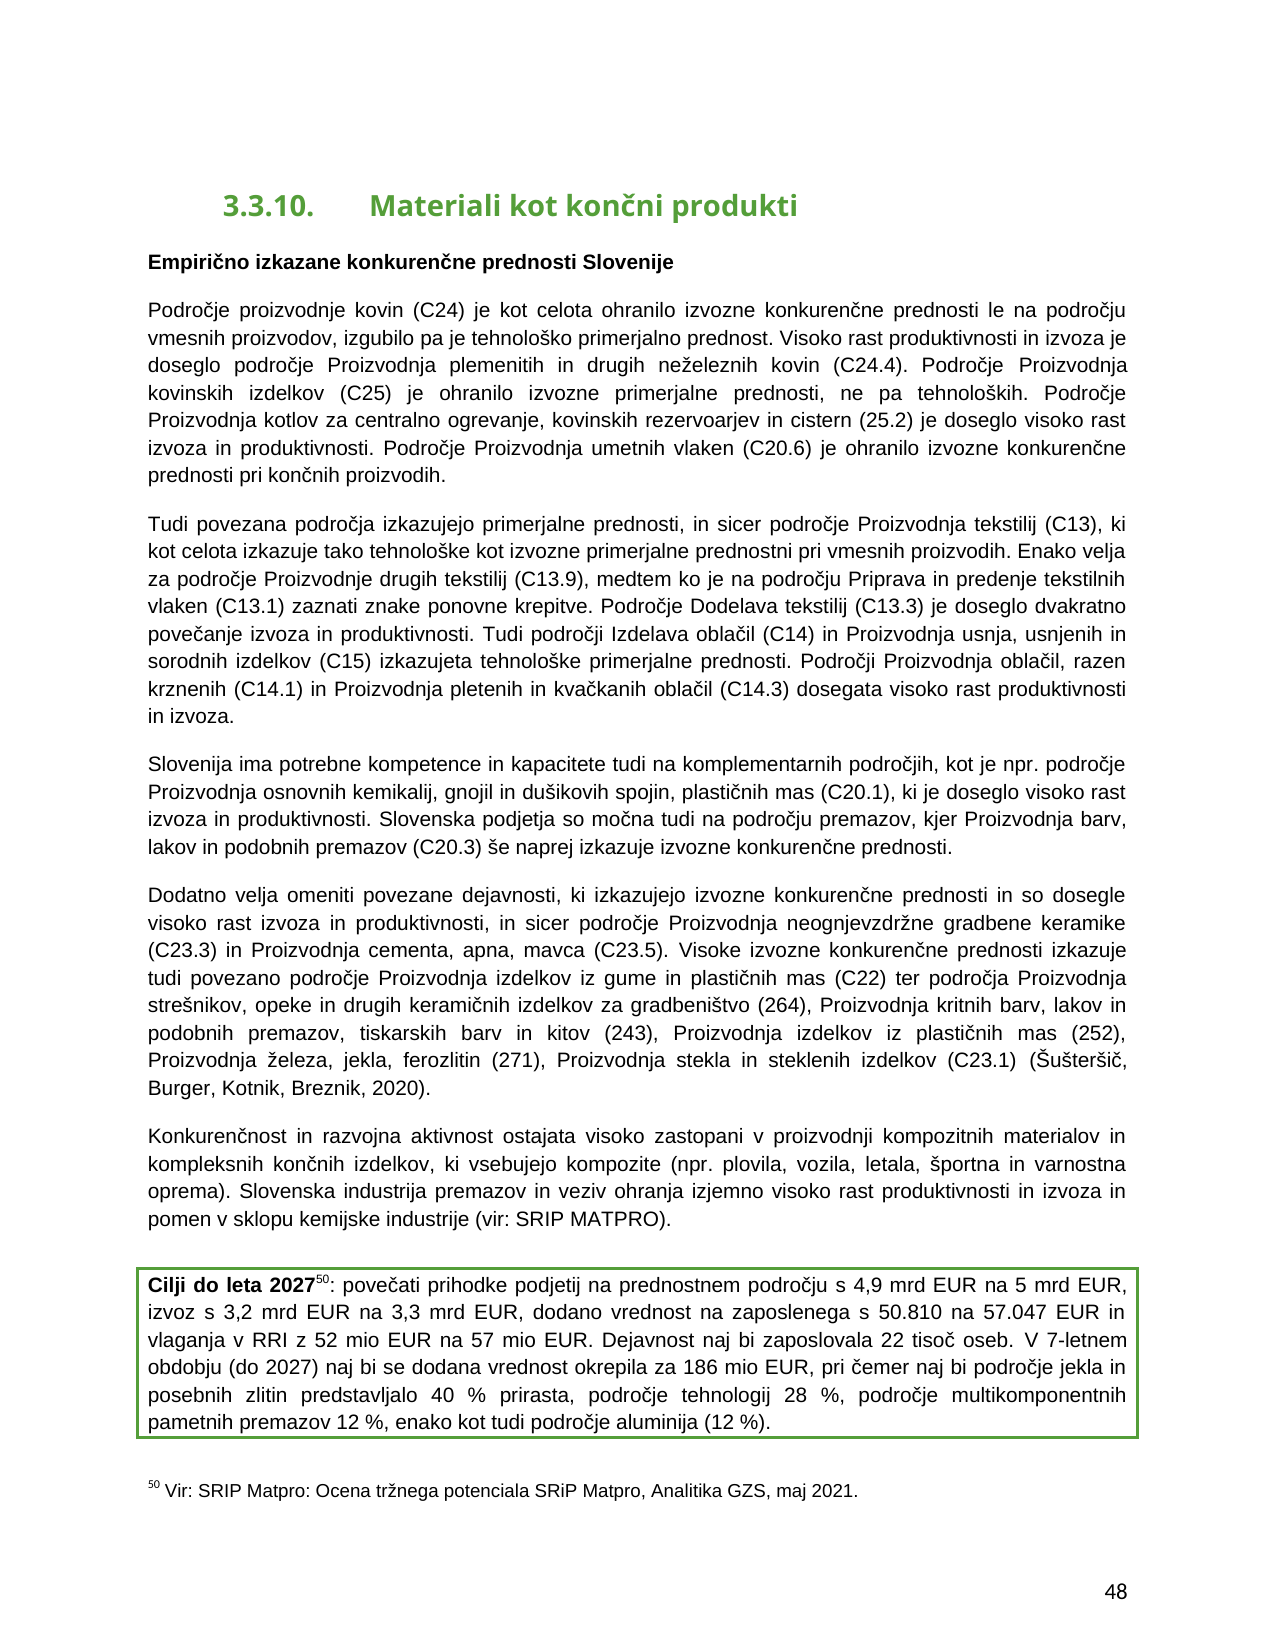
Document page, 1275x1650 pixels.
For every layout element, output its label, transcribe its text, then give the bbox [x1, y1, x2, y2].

text Slovenija ima potrebne kompetence in kapacitete tudi na komplementarnih področjih, kot je npr. področje Proizvodnja osnovnih kemikalij, gnojil in dušikovih spojin, plastičnih mas (C20.1), ki je doseglo visoko rast izvoza in produktivnosti. Slovenska podjetja so močna tudi na področju premazov, kjer Proizvodnja barv, lakov in podobnih premazov (C20.3) še naprej izkazuje izvozne konkurenčne prednosti. [148, 752, 1127, 859]
text Dodatno velja omeniti povezane dejavnosti, ki izkazujejo izvozne konkurenčne prednosti in so dosegle visoko rast izvoza in produktivnosti, in sicer področje Proizvodnja neognjevzdržne gradbene keramike (C23.3) in Proizvodnja cementa, apna, mavca (C23.5). Visoke izvozne konkurenčne prednosti izkazuje tudi povezano področje Proizvodnja izdelkov iz gume in plastičnih mas (C22) ter področja Proizvodnja strešnikov, opeke in drugih keramičnih izdelkov za gradbeništvo (264), Proizvodnja kritnih barv, lakov in podobnih premazov, tiskarskih barv in kitov (243), Proizvodnja izdelkov iz plastičnih mas (252), Proizvodnja železa, jekla, ferozlitin (271), Proizvodnja stekla in steklenih izdelkov (C23.1) (Šušteršič, Burger, Kotnik, Breznik, 2020). [148, 883, 1127, 1099]
subtitle Materiali kot končni produkti [223, 185, 1127, 225]
text Področje proizvodnje kovin (C24) je kot celota ohranilo izvozne konkurenčne prednosti le na področju vmesnih proizvodov, izgubilo pa je tehnološko primerjalno prednost. Visoko rast produktivnosti in izvoza je doseglo področje Proizvodnja plemenitih in drugih neželeznih kovin (C24.4). Področje Proizvodnja kovinskih izdelkov (C25) je ohranilo izvozne primerjalne prednosti, ne pa tehnoloških. Področje Proizvodnja kotlov za centralno ogrevanje, kovinskih rezervoarjev in cistern (25.2) je doseglo visoko rast izvoza in produktivnosti. Področje Proizvodnja umetnih vlaken (C20.6) je ohranilo izvozne konkurenčne prednosti pri končnih proizvodih. [148, 298, 1127, 487]
text Konkurenčnost in razvojna aktivnost ostajata visoko zastopani v proizvodnji kompozitnih materialov in kompleksnih končnih izdelkov, ki vsebujejo kompozite (npr. plovila, vozila, letala, športna in varnostna oprema). Slovenska industrija premazov in veziv ohranja izjemno visoko rast produktivnosti in izvoza in pomen v sklopu kemijske industrije (vir: SRIP MATPRO). [148, 1124, 1127, 1230]
text Tudi povezana področja izkazujejo primerjalne prednosti, in sicer področje Proizvodnja tekstilij (C13), ki kot celota izkazuje tako tehnološke kot izvozne primerjalne prednostni pri vmesnih proizvodih. Enako velja za področje Proizvodnje drugih tekstilij (C13.9), medtem ko je na področju Priprava in predenje tekstilnih vlaken (C13.1) zaznati znake ponovne krepitve. Področje Dodelava tekstilij (C13.3) je doseglo dvakratno povečanje izvoza in produktivnosti. Tudi področji Izdelava oblačil (C14) in Proizvodnja usnja, usnjenih in sorodnih izdelkov (C15) izkazujeta tehnološke primerjalne prednosti. Področji Proizvodnja oblačil, razen krznenih (C14.1) in Proizvodnja pletenih in kvačkanih oblačil (C14.3) dosegata visoko rast produktivnosti in izvoza. [148, 511, 1127, 728]
text Empirično izkazane konkurenčne prednosti Slovenije [148, 250, 1127, 274]
text Cilji do leta 2027: povečati prihodke podjetij na prednostnem področju s 4,9 mrd EUR na 5 mrd EUR, izvoz s 3,2 mrd EUR na 3,3 mrd EUR, dodano vrednost na zaposlenega s 50.810 na 57.047 EUR in vlaganja v RRI z 52 mio EUR na 57 mio EUR. Dejavnost naj bi zaposlovala 22 tisoč oseb. V 7-letnem obdobju (do 2027) naj bi se dodana vrednost okrepila za 186 mio EUR, pri čemer naj bi področje jekla in posebnih zlitin predstavljalo 40 % prirasta, področje tehnologij 28 %, področje multikomponentnih pametnih premazov 12 %, enako kot tudi področje aluminija (12 %). [139, 1270, 1136, 1436]
